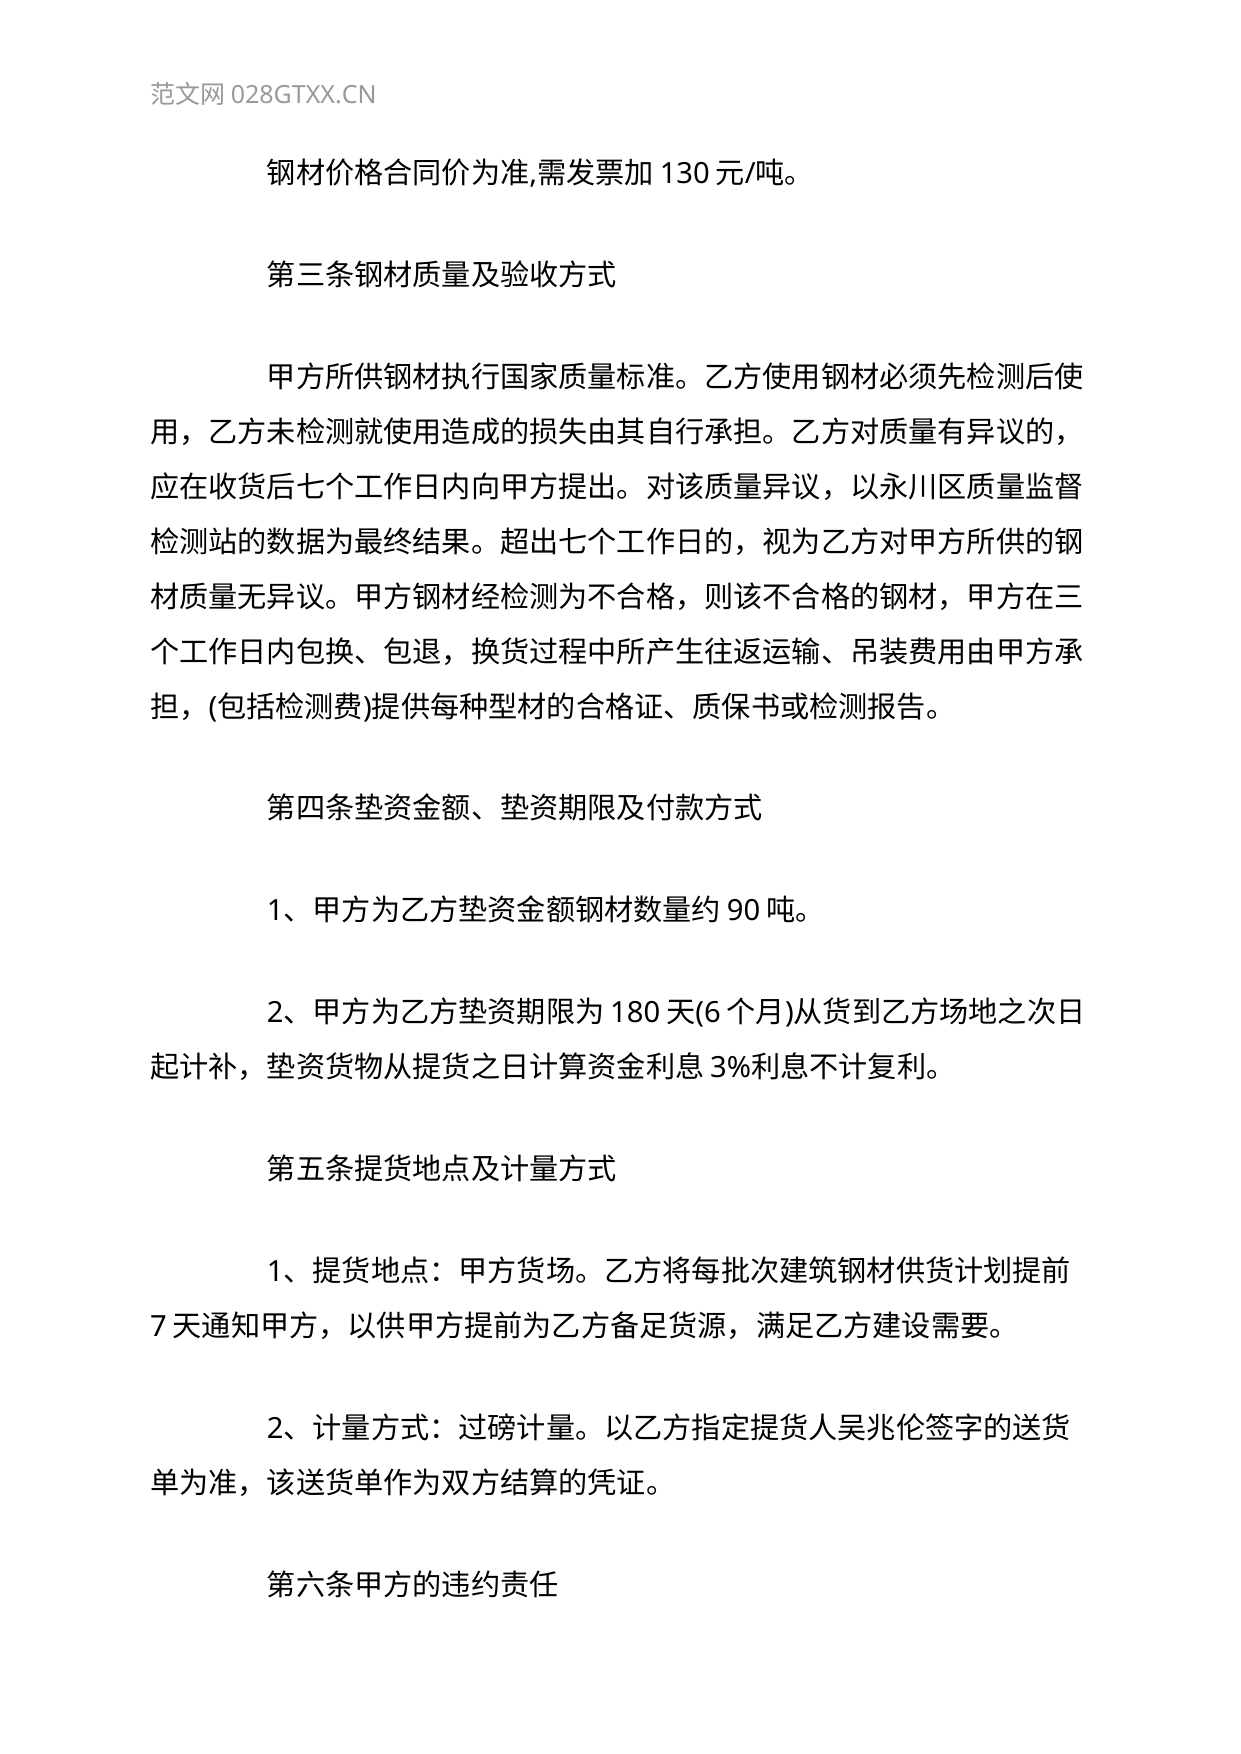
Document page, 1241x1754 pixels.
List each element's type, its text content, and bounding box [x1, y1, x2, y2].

text 甲方所供钢材执行国家质量标准。乙方使用钢材必须先检测后使用，乙方未检测就使用造成的损失由其自行承担。乙方对质量有异议的，应在收货后七个工作日内向甲方提出。对该质量异议，以永川区质量监督检测站的数据为最终结果。超出七个工作日的，视为乙方对甲方所供的钢材质量无异议。甲方钢材经检测为不合格，则该不合格的钢材，甲方在三个工作日内包换、包退，换货过程中所产生往返运输、吊装费用由甲方承担，(包括检测费)提供每种型材的合格证、质保书或检测报告。 [150, 354, 1090, 726]
text 1、甲方为乙方垫资金额钢材数量约90吨。 [150, 887, 1090, 929]
text 1、提货地点：甲方货场。乙方将每批次建筑钢材供货计划提前7天通知甲方，以供甲方提前为乙方备足货源，满足乙方建设需要。 [150, 1248, 1090, 1345]
text 2、甲方为乙方垫资期限为180天(6个月)从货到乙方场地之次日起计补，垫资货物从提货之日计算资金利息3%利息不计复利。 [150, 989, 1090, 1086]
text 第五条提货地点及计量方式 [150, 1146, 1090, 1188]
text 2、计量方式：过磅计量。以乙方指定提货人吴兆伦签字的送货单为准，该送货单作为双方结算的凭证。 [150, 1404, 1090, 1502]
text 第六条甲方的违约责任 [150, 1561, 1090, 1604]
text 钢材价格合同价为准,需发票加130元/吨。 [150, 150, 1090, 192]
text 第四条垫资金额、垫资期限及付款方式 [150, 785, 1090, 827]
text 第三条钢材质量及验收方式 [150, 252, 1090, 294]
